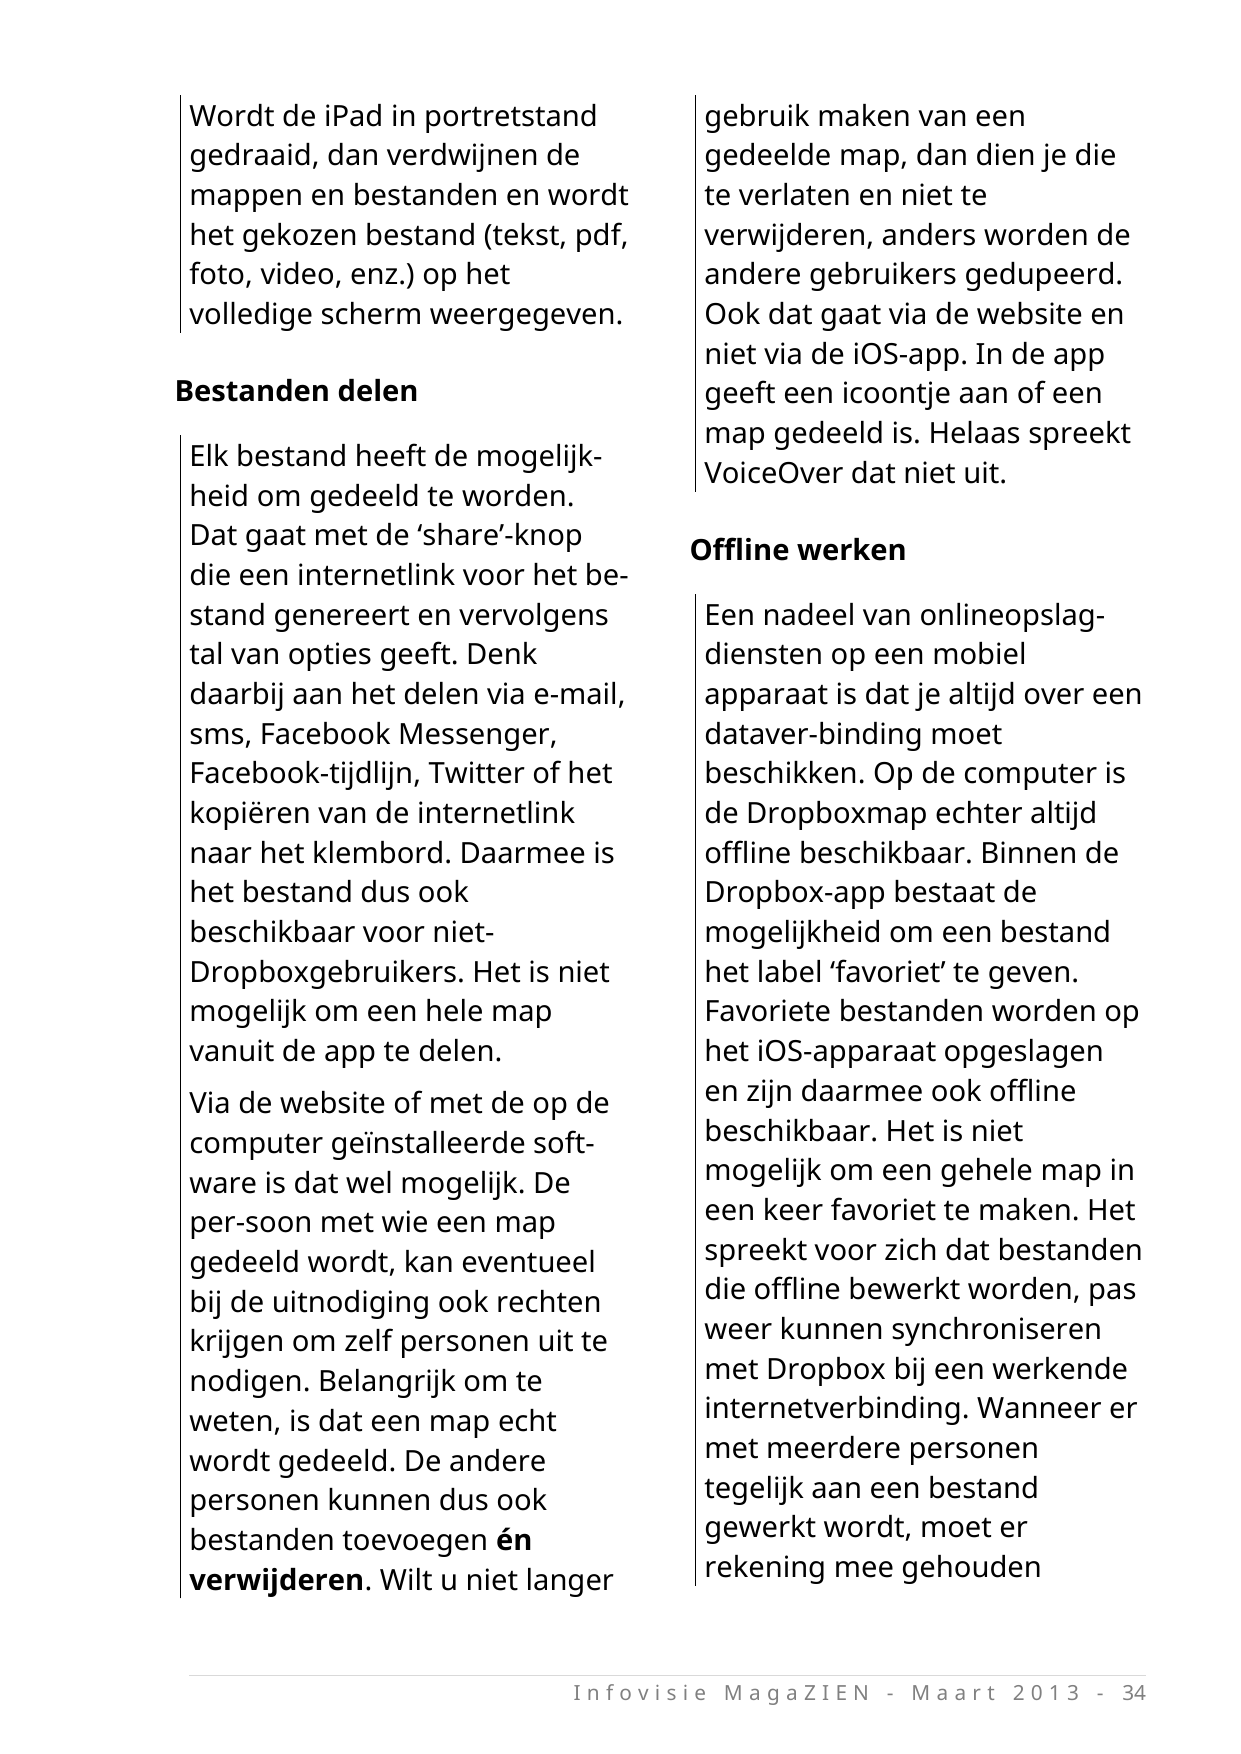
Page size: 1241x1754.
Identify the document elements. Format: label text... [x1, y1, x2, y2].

text Bestanden delen [174, 370, 630, 410]
text Elk bestand heeft de mogelijk-heid om gedeeld te worden. Dat gaat met de ‘share’-knop die een internetlink voor het be-stand genereert en vervolgens tal van opties geeft. Denk daarbij aan het delen via e-mail, sms, Facebook Messenger, Facebook-tijdlijn, Twitter of het kopiëren van de internetlink naar het klembord. Daarmee is het bestand dus ook beschikbaar voor niet-Dropboxgebruikers. Het is niet mogelijk om een hele map vanuit de app te delen. [181, 435, 630, 1070]
text Via de website of met de op de computer geïnstalleerde soft-ware is dat wel mogelijk. De per-soon met wie een map gedeeld wordt, kan eventueel bij de uitnodiging ook rechten krijgen om zelf personen uit te nodigen. Belangrijk om te weten, is dat een map echt wordt gedeeld. De andere personen kunnen dus ook bestanden toevoegen én verwijderen. Wilt u niet langer gebruik maken van een gedeelde map, dan dien je die te verlaten en niet te verwijderen, anders worden de andere gebruikers gedupeerd. Ook dat gaat via de website en niet via de iOS-app. In de app geeft een icoontje aan of een map gedeeld is. Helaas spreekt VoiceOver dat niet uit. [181, 1083, 630, 1598]
text Via de website of met de op de computer geïnstalleerde soft-ware is dat wel mogelijk. De per-soon met wie een map gedeeld wordt, kan eventueel bij de uitnodiging ook rechten krijgen om zelf personen uit te nodigen. Belangrijk om te weten, is dat een map echt wordt gedeeld. De andere personen kunnen dus ook bestanden toevoegen én verwijderen. Wilt u niet langer gebruik maken van een gedeelde map, dan dien je die te verlaten en niet te verwijderen, anders worden de andere gebruikers gedupeerd. Ook dat gaat via de website en niet via de iOS-app. In de app geeft een icoontje aan of een map gedeeld is. Helaas spreekt VoiceOver dat niet uit. [704, 95, 1146, 492]
text Offline werken [689, 529, 1146, 569]
